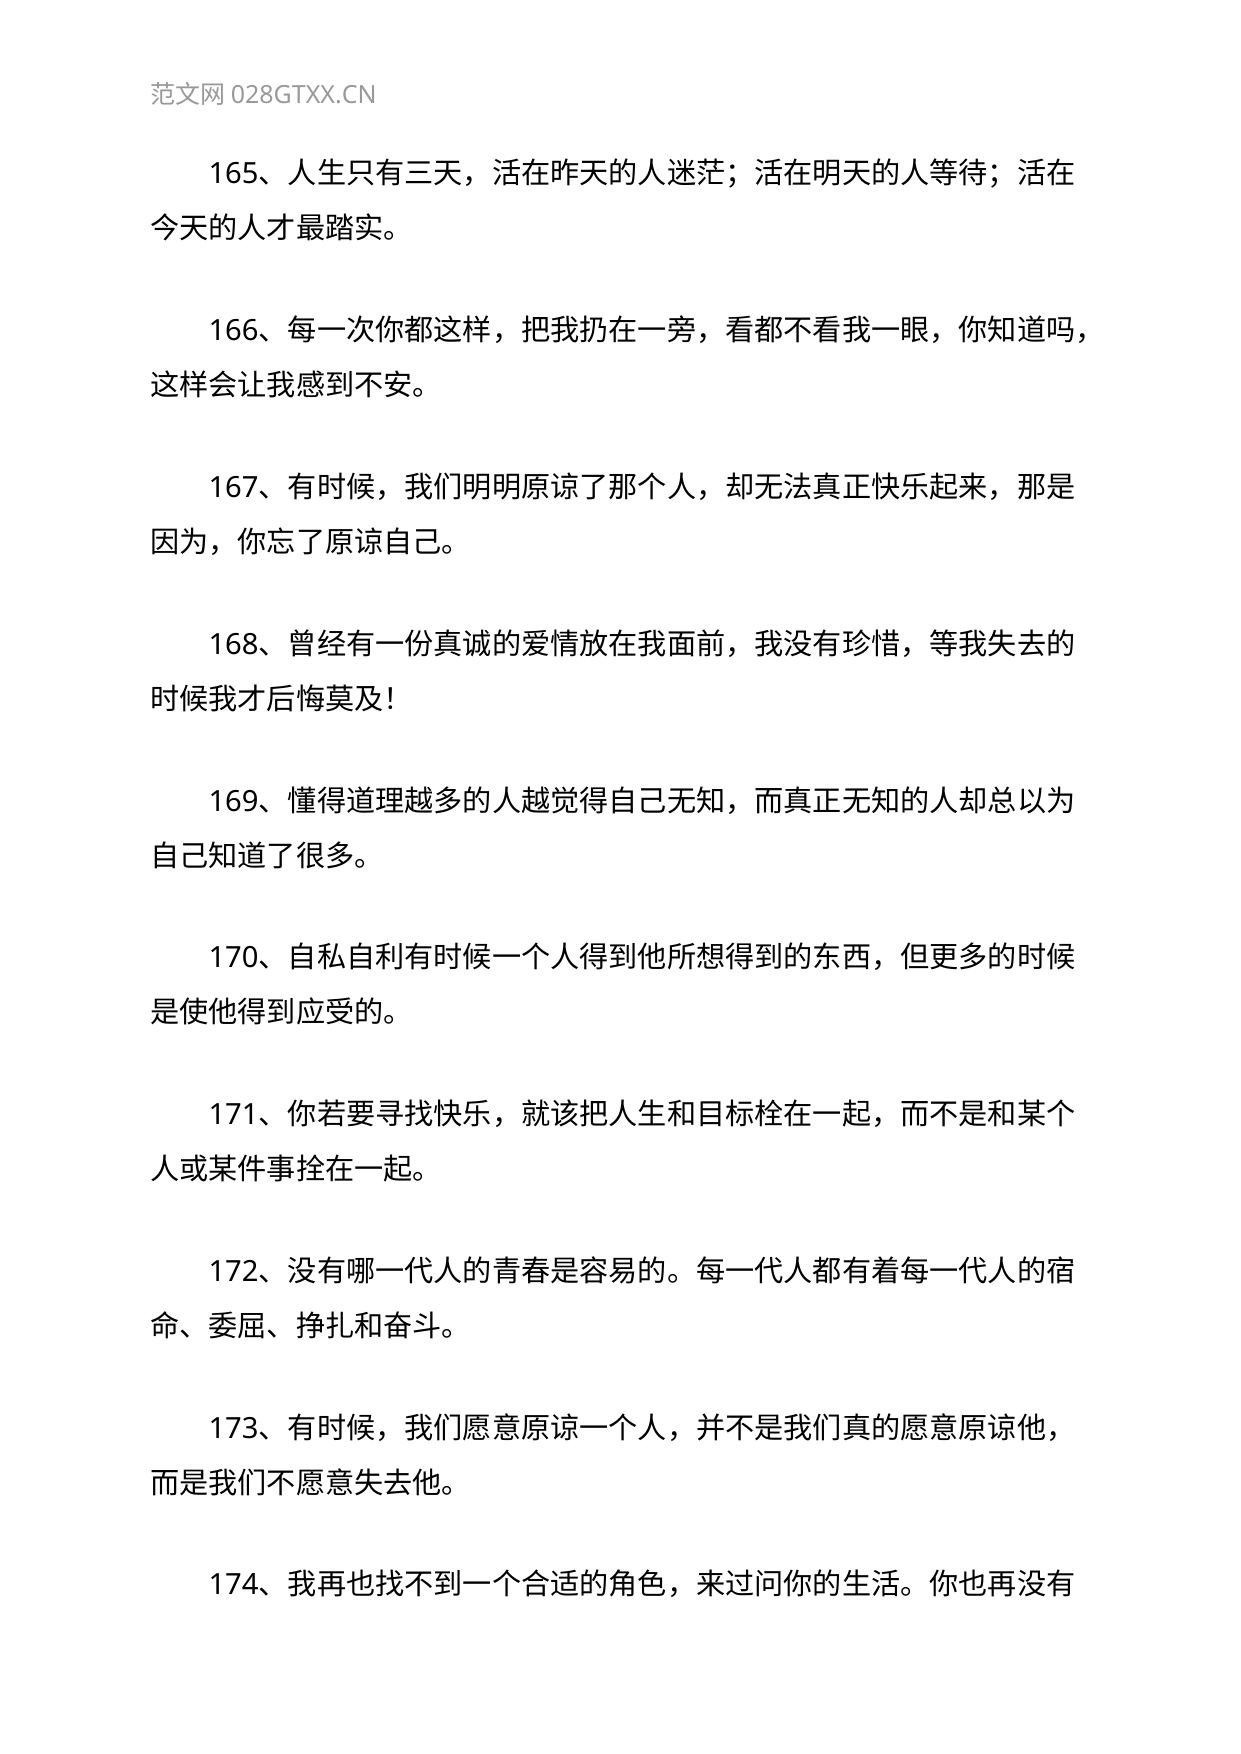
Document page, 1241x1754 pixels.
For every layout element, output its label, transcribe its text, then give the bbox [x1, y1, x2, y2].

text 169、懂得道理越多的人越觉得自己无知，而真正无知的人却总以为自己知道了很多。 [150, 777, 1090, 874]
text 170、自私自利有时候一个人得到他所想得到的东西，但更多的时候是使他得到应受的。 [150, 934, 1090, 1031]
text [150, 1561, 1090, 1603]
text 173、有时候，我们愿意原谅一个人，并不是我们真的愿意原谅他，而是我们不愿意失去他。 [150, 1404, 1090, 1501]
text 171、你若要寻找快乐，就该把人生和目标栓在一起，而不是和某个人或某件事拴在一起。 [150, 1091, 1090, 1188]
text 166、每一次你都这样，把我扔在一旁，看都不看我一眼，你知道吗，这样会让我感到不安。 [150, 307, 1090, 404]
text 165、人生只有三天，活在昨天的人迷茫；活在明天的人等待；活在今天的人才最踏实。 [150, 150, 1090, 247]
text 167、有时候，我们明明原谅了那个人，却无法真正快乐起来，那是因为，你忘了原谅自己。 [150, 463, 1090, 561]
text 168、曾经有一份真诚的爱情放在我面前，我没有珍惜，等我失去的时候我才后悔莫及！ [150, 620, 1090, 718]
text 172、没有哪一代人的青春是容易的。每一代人都有着每一代人的宿命、委屈、挣扎和奋斗。 [150, 1247, 1090, 1345]
